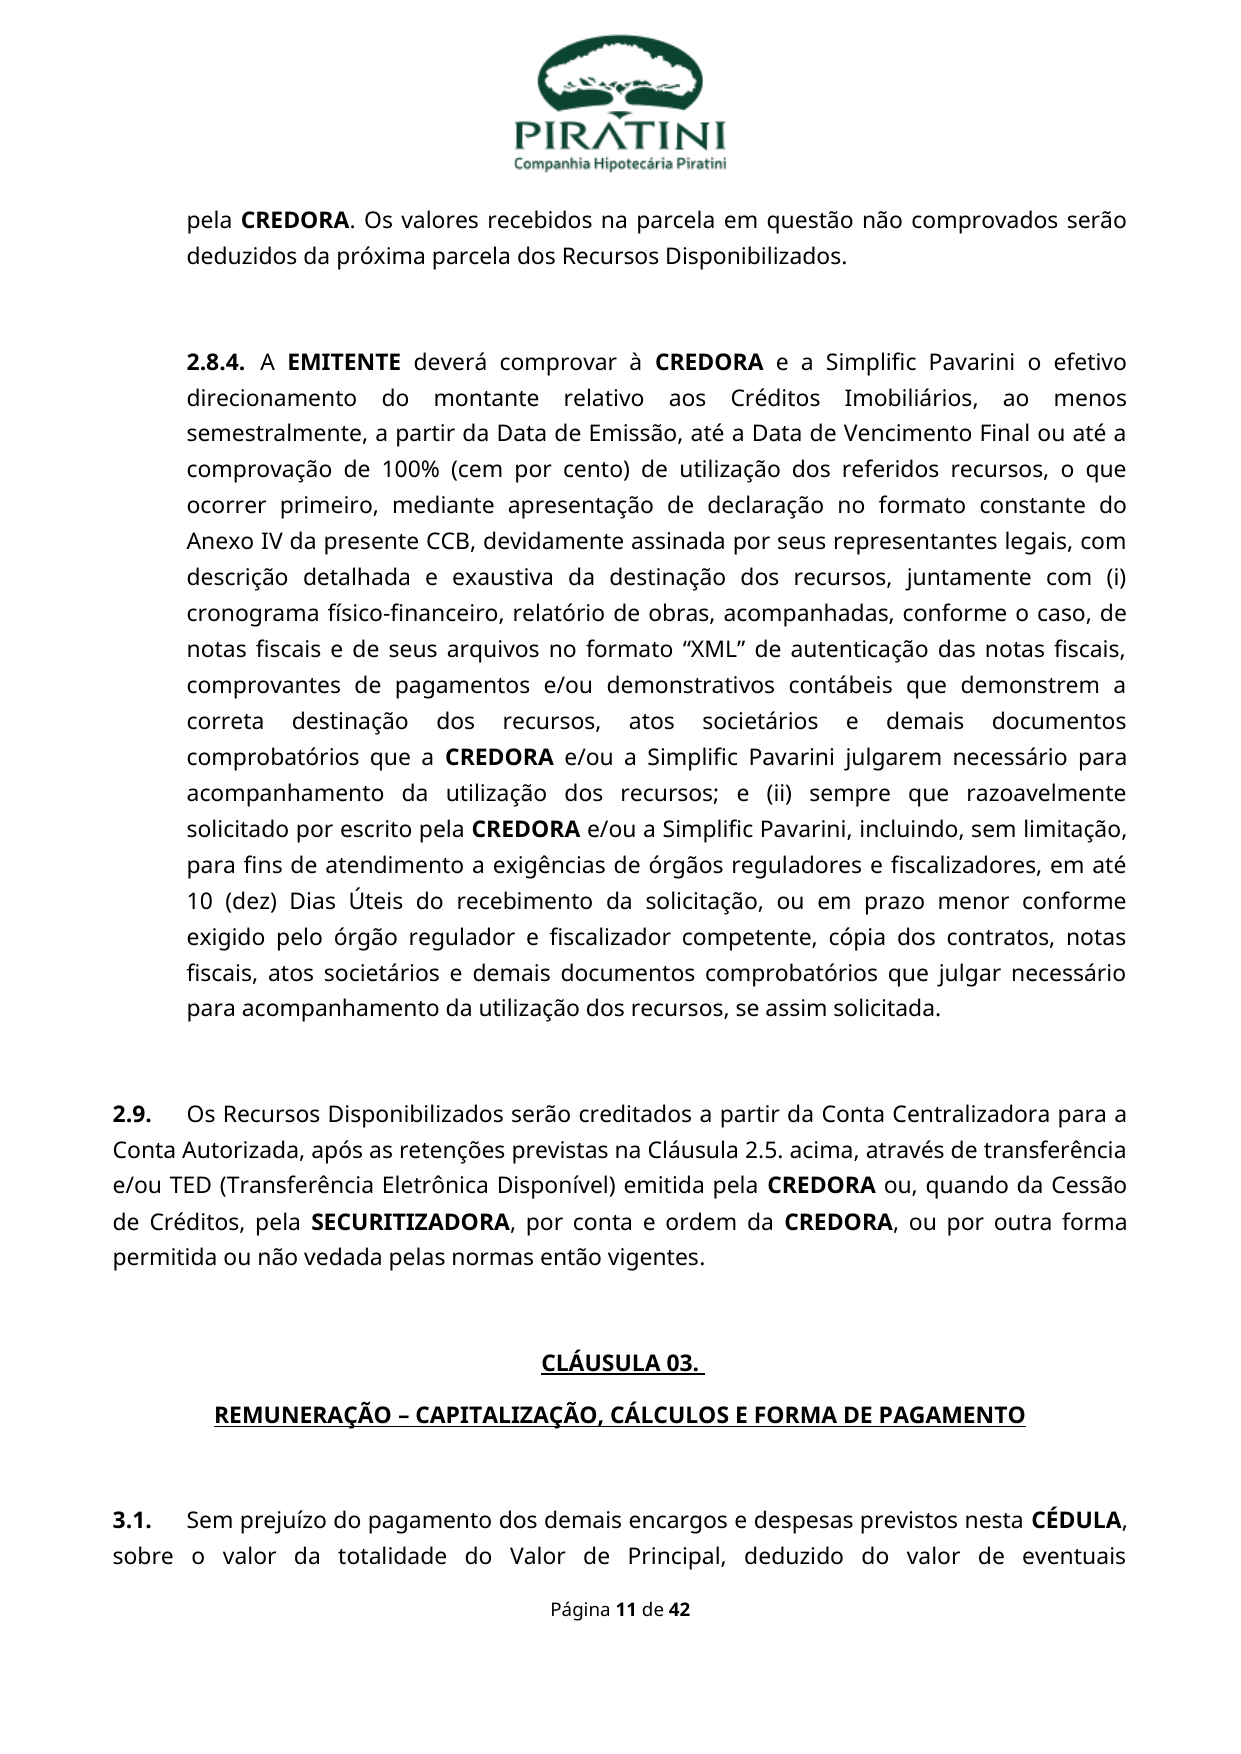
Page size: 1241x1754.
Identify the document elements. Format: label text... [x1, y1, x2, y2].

text REMUNERAÇÃO – CAPITALIZAÇÃO, CÁLCULOS E FORMA DE PAGAMENTO [112, 1399, 1128, 1430]
text 2.8.4. A EMITENTE deverá comprovar à CREDORA e a Simplific Pavarini o efetivo direcionamento do montante relativo aos Créditos Imobiliários, ao menos semestralmente, a partir da Data de Emissão, até a Data de Vencimento Final ou até a comprovação de 100% (cem por cento) de utilização dos referidos recursos, o que ocorrer primeiro, mediante apresentação de declaração no formato constante do Anexo IV da presente CCB, devidamente assinada por seus representantes legais, com descrição detalhada e exaustiva da destinação dos recursos, juntamente com (i) cronograma físico-financeiro, relatório de obras, acompanhadas, conforme o caso, de notas fiscais e de seus arquivos no formato “XML” de autenticação das notas fiscais, comprovantes de pagamentos e/ou demonstrativos contábeis que demonstrem a correta destinação dos recursos, atos societários e demais documentos comprobatórios que a CREDORA e/ou a Simplific Pavarini julgarem necessário para acompanhamento da utilização dos recursos; e (ii) sempre que razoavelmente solicitado por escrito pela CREDORA e/ou a Simplific Pavarini, incluindo, sem limitação, para fins de atendimento a exigências de órgãos reguladores e fiscalizadores, em até 10 (dez) Dias Úteis do recebimento da solicitação, ou em prazo menor conforme exigido pelo órgão regulador e fiscalizador competente, cópia dos contratos, notas fiscais, atos societários e demais documentos comprobatórios que julgar necessário para acompanhamento da utilização dos recursos, se assim solicitada. [186, 346, 1128, 1024]
text 2.9. Os Recursos Disponibilizados serão creditados a partir da Conta Centralizadora para a Conta Autorizada, após as retenções previstas na Cláusula 2.5. acima, através de transferência e/ou TED (Transferência Eletrônica Disponível) emitida pela CREDORA ou, quando da Cessão de Créditos, pela SECURITIZADORA, por conta e ordem da CREDORA, ou por outra forma permitida ou não vedada pelas normas então vigentes. [112, 1098, 1128, 1273]
picture [514, 29, 727, 181]
text CLÁUSULA 03. [112, 1347, 1128, 1378]
